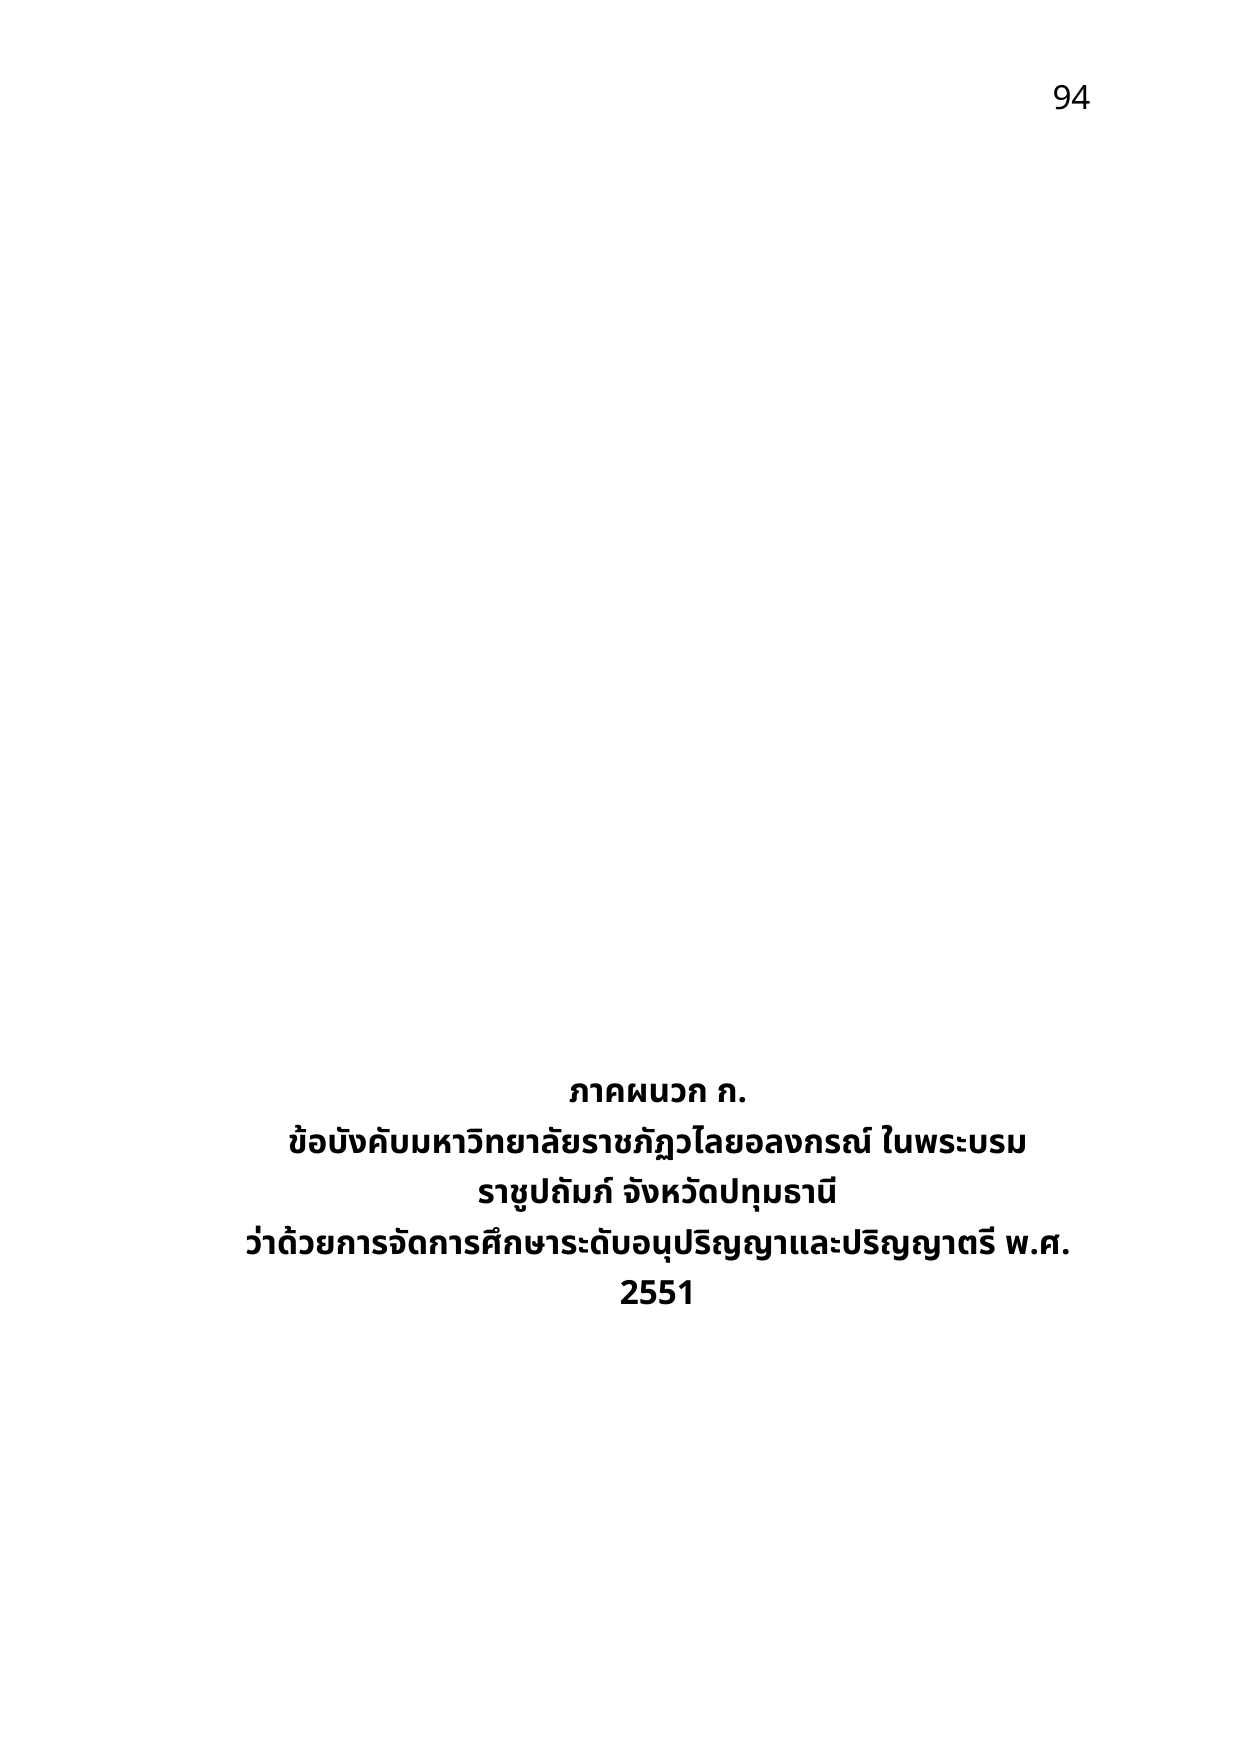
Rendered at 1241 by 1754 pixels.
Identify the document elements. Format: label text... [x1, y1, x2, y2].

text ว่าด้วยการจัดการศึกษาระดับอนุปริญญาและปริญญาตรี พ.ศ. 2551 [225, 1218, 1090, 1314]
text ข้อบังคับมหาวิทยาลัยราชภัฏวไลยอลงกรณ์ ในพระบรมราชูปถัมภ์ จังหวัดปทุมธานี [225, 1118, 1090, 1218]
text ภาคผนวก ก. [225, 1067, 1090, 1118]
